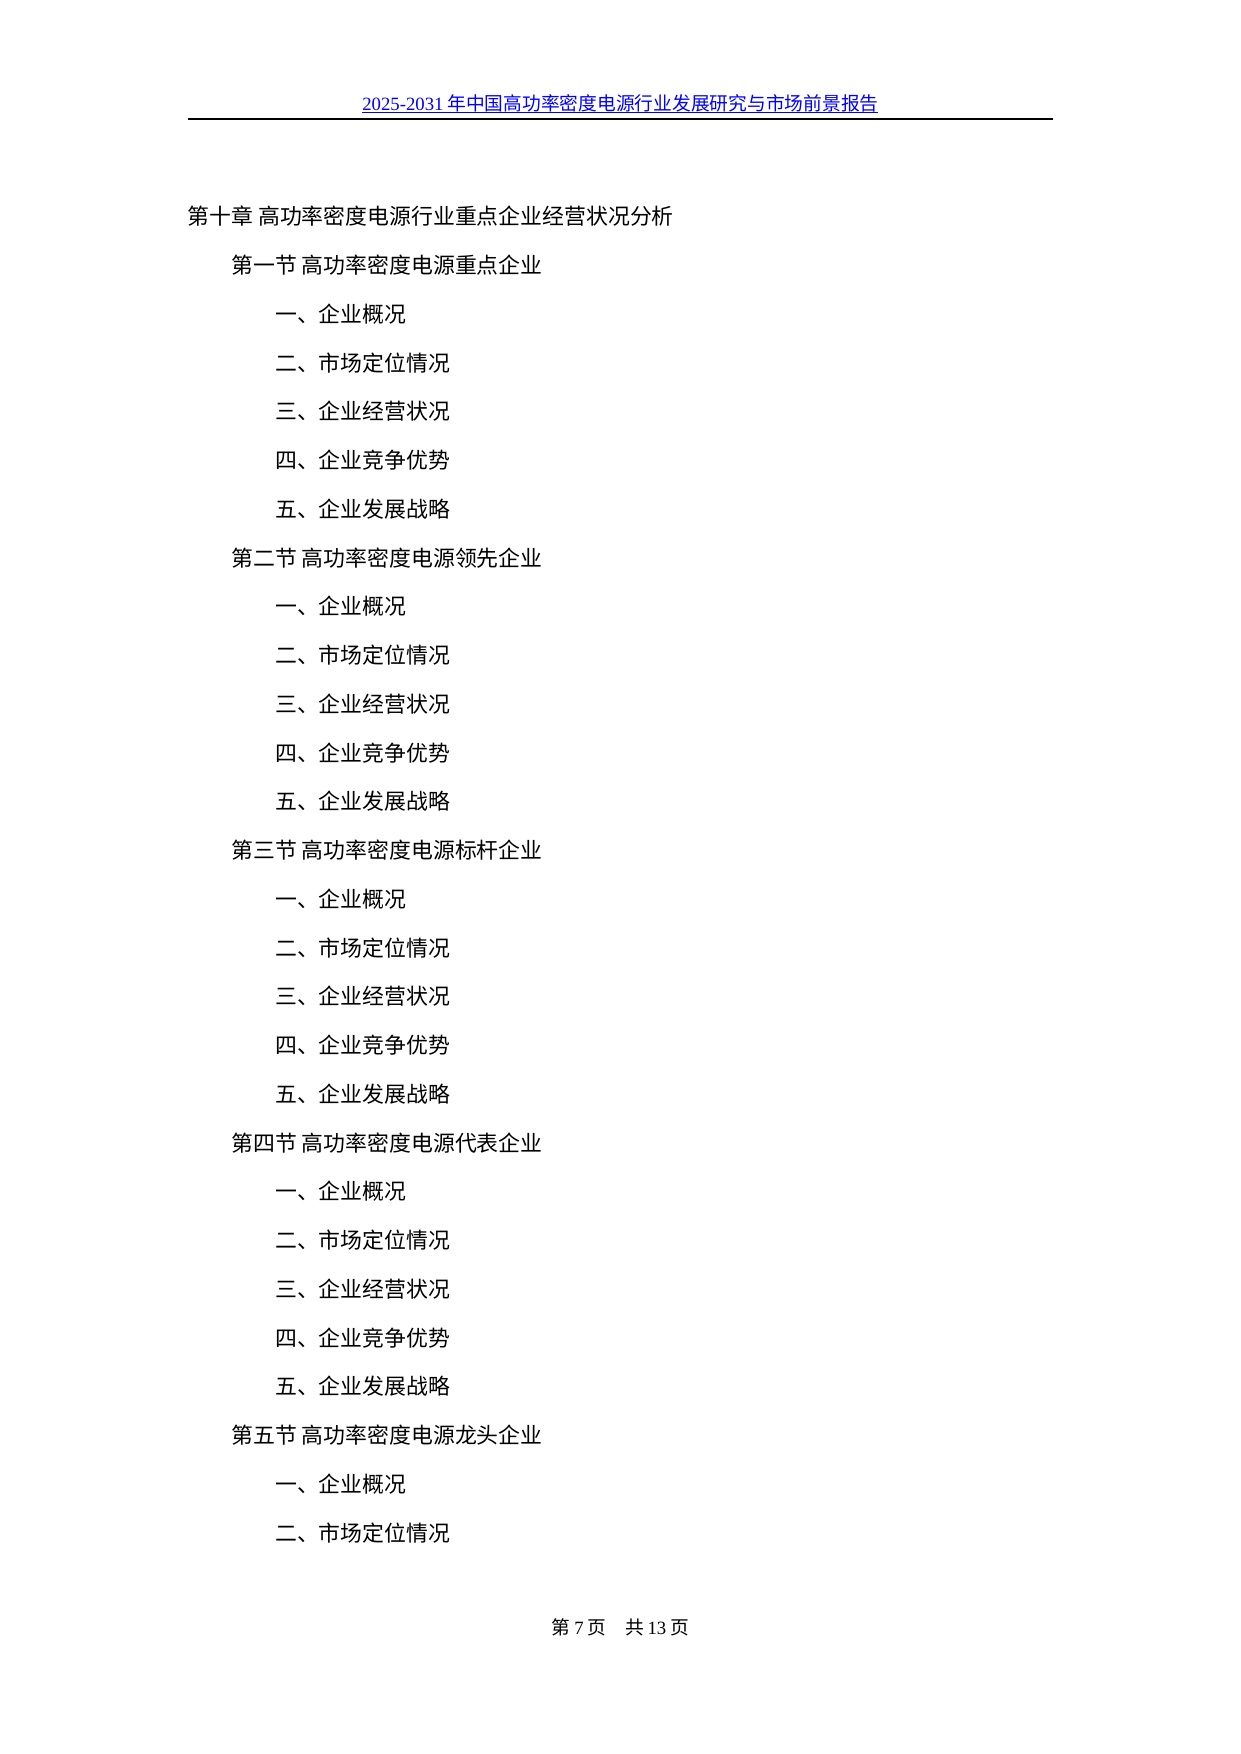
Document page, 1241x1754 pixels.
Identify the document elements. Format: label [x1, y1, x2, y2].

text [187, 150, 1053, 1548]
